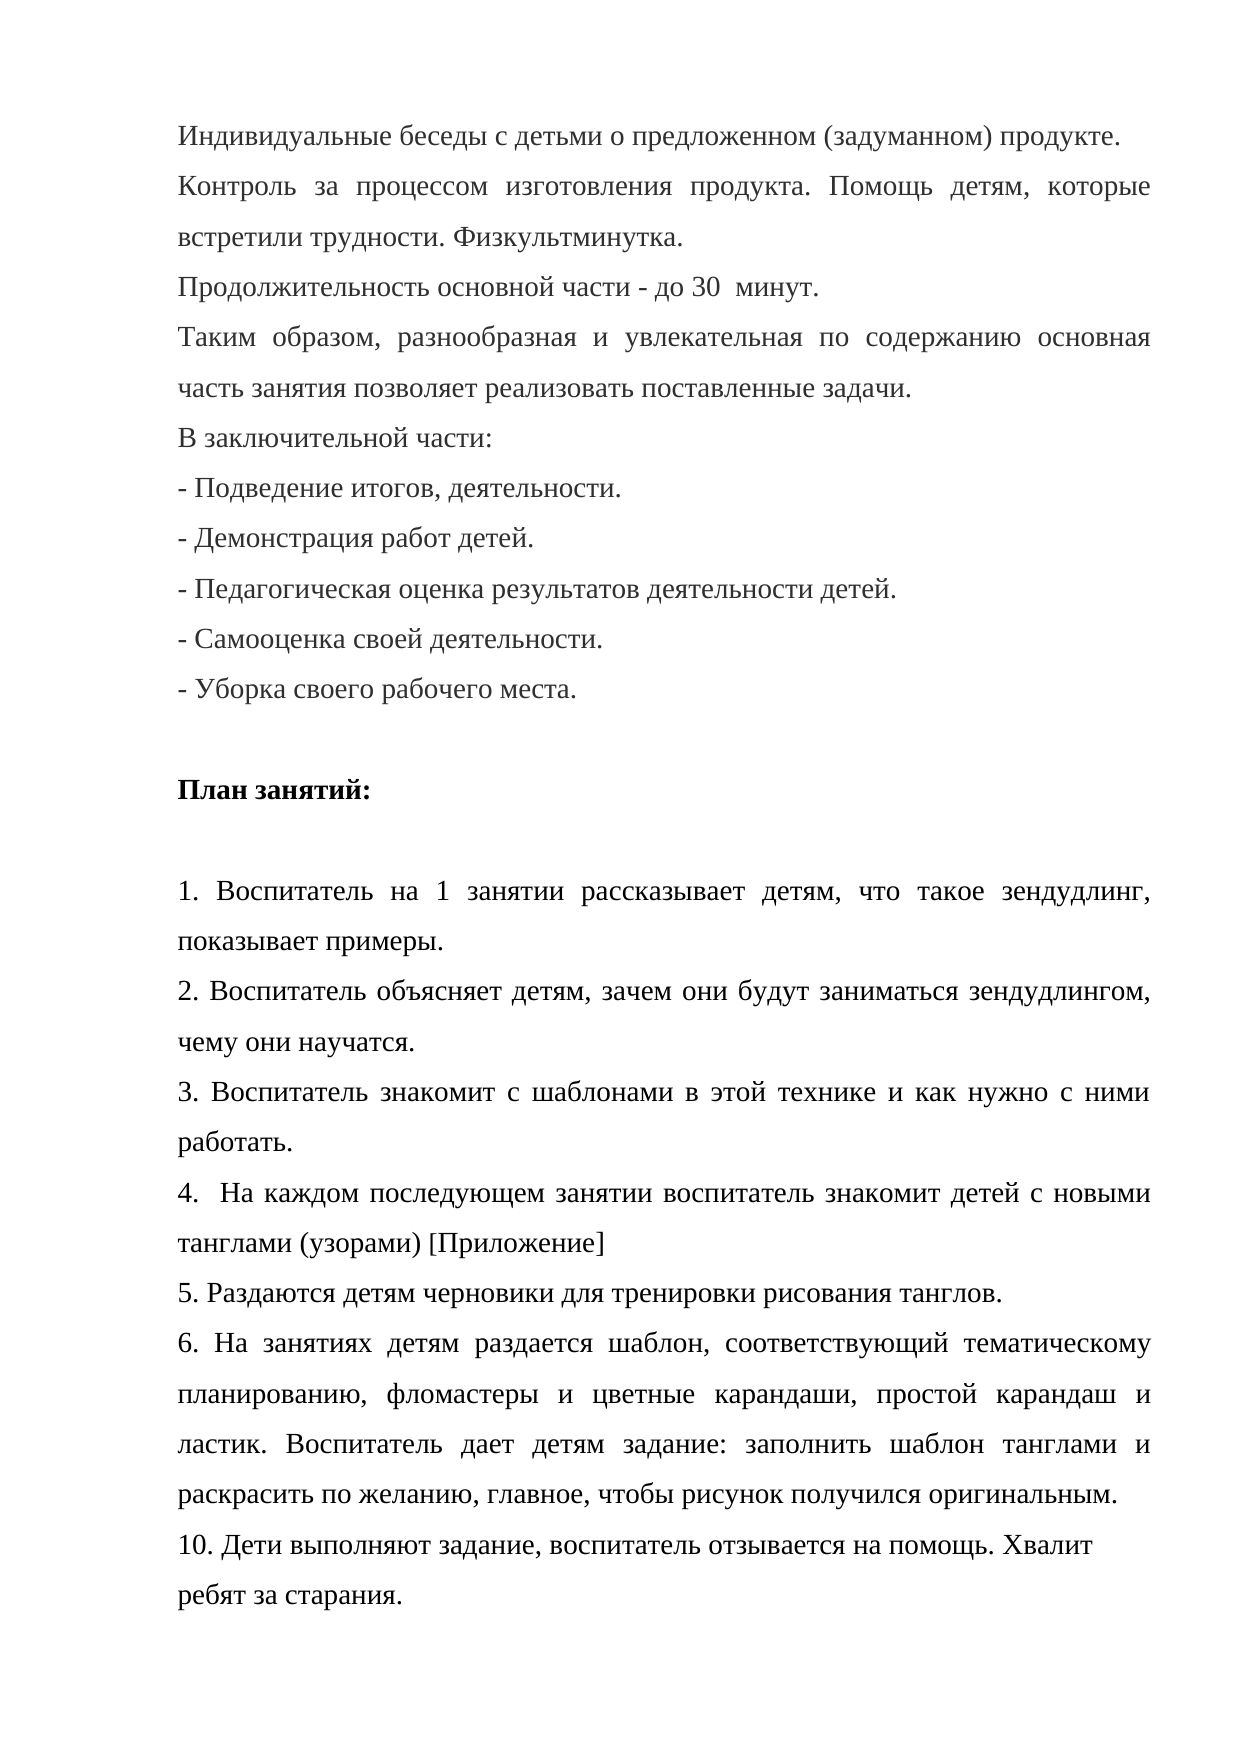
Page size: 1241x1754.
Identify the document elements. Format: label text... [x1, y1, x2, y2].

text - Уборка своего рабочего места. [177, 672, 1152, 705]
text В заключительной части: [177, 420, 1152, 453]
text Контроль за процессом изготовления продукта. Помощь детям, которые встретили трудности. Физкультминутка. [177, 168, 1152, 252]
text ребят за старания. [177, 1577, 1152, 1611]
text 1. Воспитатель на 1 занятии рассказывает детям, что такое зендудлинг, показывает примеры. [177, 873, 1152, 957]
text Таким образом, разнообразная и увлекательная по содержанию основная часть занятия позволяет реализовать поставленные задачи. [177, 319, 1152, 403]
text 2. Воспитатель объясняет детям, зачем они будут заниматься зендудлингом, чему они научатся. [177, 973, 1152, 1057]
text План занятий: [177, 772, 1152, 806]
text 10. Дети выполняют задание, воспитатель отзывается на помощь. Хвалит [177, 1527, 1152, 1560]
text Продолжительность основной части - до 30 минут. [177, 269, 1152, 303]
text Индивидуальные беседы с детьми о предложенном (задуманном) продукте. [177, 118, 1152, 152]
text - Педагогическая оценка результатов деятельности детей. [177, 571, 1152, 604]
text - Самооценка своей деятельности. [177, 621, 1152, 655]
text 5. Раздаются детям черновики для тренировки рисования танглов. [177, 1275, 1152, 1309]
text 4. На каждом последующем занятии воспитатель знакомит детей с новыми танглами (узорами) [Приложение] [177, 1175, 1152, 1258]
text - Демонстрация работ детей. [177, 521, 1152, 554]
text 6. На занятиях детям раздается шаблон, соответствующий тематическому планированию, фломастеры и цветные карандаши, простой карандаш и ластик. Воспитатель дает детям задание: заполнить шаблон танглами и раскрасить по желанию, главное, чтобы рисунок получился оригинальным. [177, 1326, 1152, 1510]
text - Подведение итогов, деятельности. [177, 470, 1152, 504]
text 3. Воспитатель знакомит с шаблонами в этой технике и как нужно с ними работать. [177, 1074, 1152, 1158]
